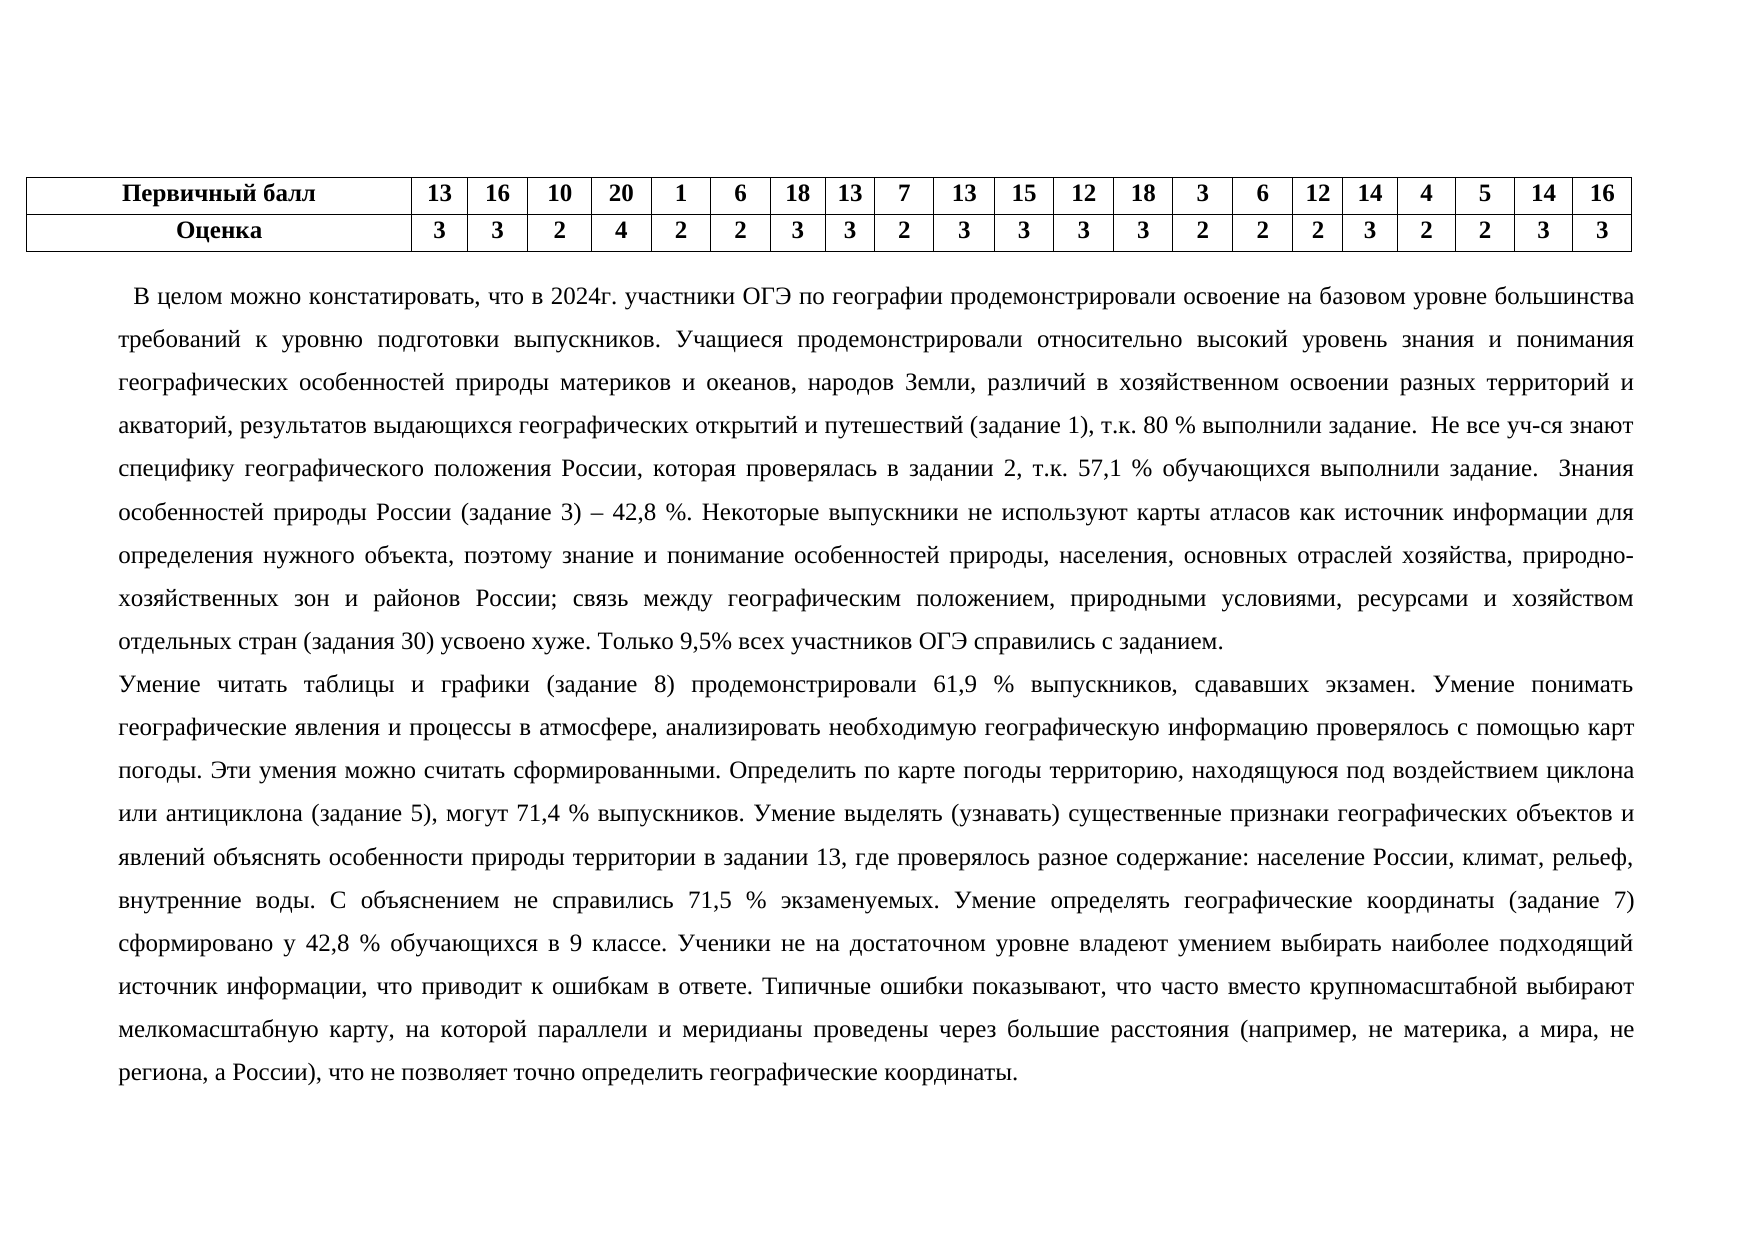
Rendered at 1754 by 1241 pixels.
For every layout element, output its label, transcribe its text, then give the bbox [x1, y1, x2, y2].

table_cell 3 [826, 215, 874, 251]
table_cell 3 [995, 215, 1053, 251]
table_cell 20 [592, 178, 651, 214]
table_cell 2 [875, 215, 933, 251]
text Умение читать таблицы и графики (задание 8) продемонстрировали 61,9 % выпускников, сдававших экзамен. Умение понимать географические явления и процессы в атмосфере, анализировать необходимую географическую информацию проверялось с помощью карт погоды. Эти умения можно считать сформированными. Определить по карте погоды территорию, находящуюся под воздействием циклона или антициклона (задание 5), могут 71,4 % выпускников. Умение выделять (узнавать) существенные признаки географических объектов и явлений объяснять особенности природы территории в задании 13, где проверялось разное содержание: население России, климат, рельеф, внутренние воды. С объяснением не справились 71,5 % экзаменуемых. Умение определять географические координаты (задание 7) сформировано у 42,8 % обучающихся в 9 классе. Ученики не на достаточном уровне владеют умением выбирать наиболее подходящий источник информации, что приводит к ошибкам в ответе. Типичные ошибки показывают, что часто вместо крупномасштабной выбирают мелкомасштабную карту, на которой параллели и меридианы проведены через большие расстояния (например, не материка, а мира, не региона, а России), что не позволяет точно определить географические координаты. [118, 669, 1636, 1086]
table_cell 12 [1054, 178, 1113, 214]
table_cell 4 [1398, 178, 1455, 214]
table_cell 16 [468, 178, 527, 214]
table_cell Первичный балл [27, 178, 411, 214]
table_cell 3 [1114, 215, 1172, 251]
table_cell 13 [826, 178, 874, 214]
table_cell 15 [995, 178, 1053, 214]
table_cell 13 [412, 178, 467, 214]
table_cell 5 [1456, 178, 1514, 214]
table_cell 2 [528, 215, 591, 251]
table_cell 3 [1054, 215, 1113, 251]
table_cell 18 [1114, 178, 1172, 214]
table_cell 2 [1173, 215, 1232, 251]
table_cell 6 [711, 178, 770, 214]
table_cell 3 [1343, 215, 1397, 251]
table_cell 3 [468, 215, 527, 251]
table_cell 18 [771, 178, 825, 214]
table_cell 2 [652, 215, 710, 251]
table_cell 12 [1293, 178, 1342, 214]
table_cell 1 [652, 178, 710, 214]
table_cell Оценка [27, 215, 411, 251]
table_cell 3 [771, 215, 825, 251]
table_cell 3 [1515, 215, 1572, 251]
table_cell 2 [1456, 215, 1514, 251]
table_cell 13 [934, 178, 994, 214]
table_cell 3 [934, 215, 994, 251]
table_cell 2 [1398, 215, 1455, 251]
table_cell 2 [1293, 215, 1342, 251]
table_cell 6 [1233, 178, 1292, 214]
text В целом можно констатировать, что в 2024г. участники ОГЭ по географии продемонстрировали освоение на базовом уровне большинства требований к уровню подготовки выпускников. Учащиеся продемонстрировали относительно высокий уровень знания и понимания географических особенностей природы материков и океанов, народов Земли, различий в хозяйственном освоении разных территорий и акваторий, результатов выдающихся географических открытий и путешествий (задание 1), т.к. 80 % выполнили задание. Не все уч-ся знают специфику географического положения России, которая проверялась в задании 2, т.к. 57,1 % обучающихся выполнили задание. Знания особенностей природы России (задание 3) – 42,8 %. Некоторые выпускники не используют карты атласов как источник информации для определения нужного объекта, поэтому знание и понимание особенностей природы, населения, основных отраслей хозяйства, природно- хозяйственных зон и районов России; связь между географическим положением, природными условиями, ресурсами и хозяйством отдельных стран (задания 30) усвоено хуже. Только 9,5% всех участников ОГЭ справились с заданием. [118, 281, 1636, 655]
table_cell 10 [528, 178, 591, 214]
table_cell 14 [1515, 178, 1572, 214]
table_cell 2 [711, 215, 770, 251]
table_cell 4 [592, 215, 651, 251]
table_cell 14 [1343, 178, 1397, 214]
table_cell 3 [1173, 178, 1232, 214]
table_cell 7 [875, 178, 933, 214]
table_cell 16 [1573, 178, 1631, 214]
table_cell 3 [1573, 215, 1631, 251]
table_cell 3 [412, 215, 467, 251]
table_cell 2 [1233, 215, 1292, 251]
